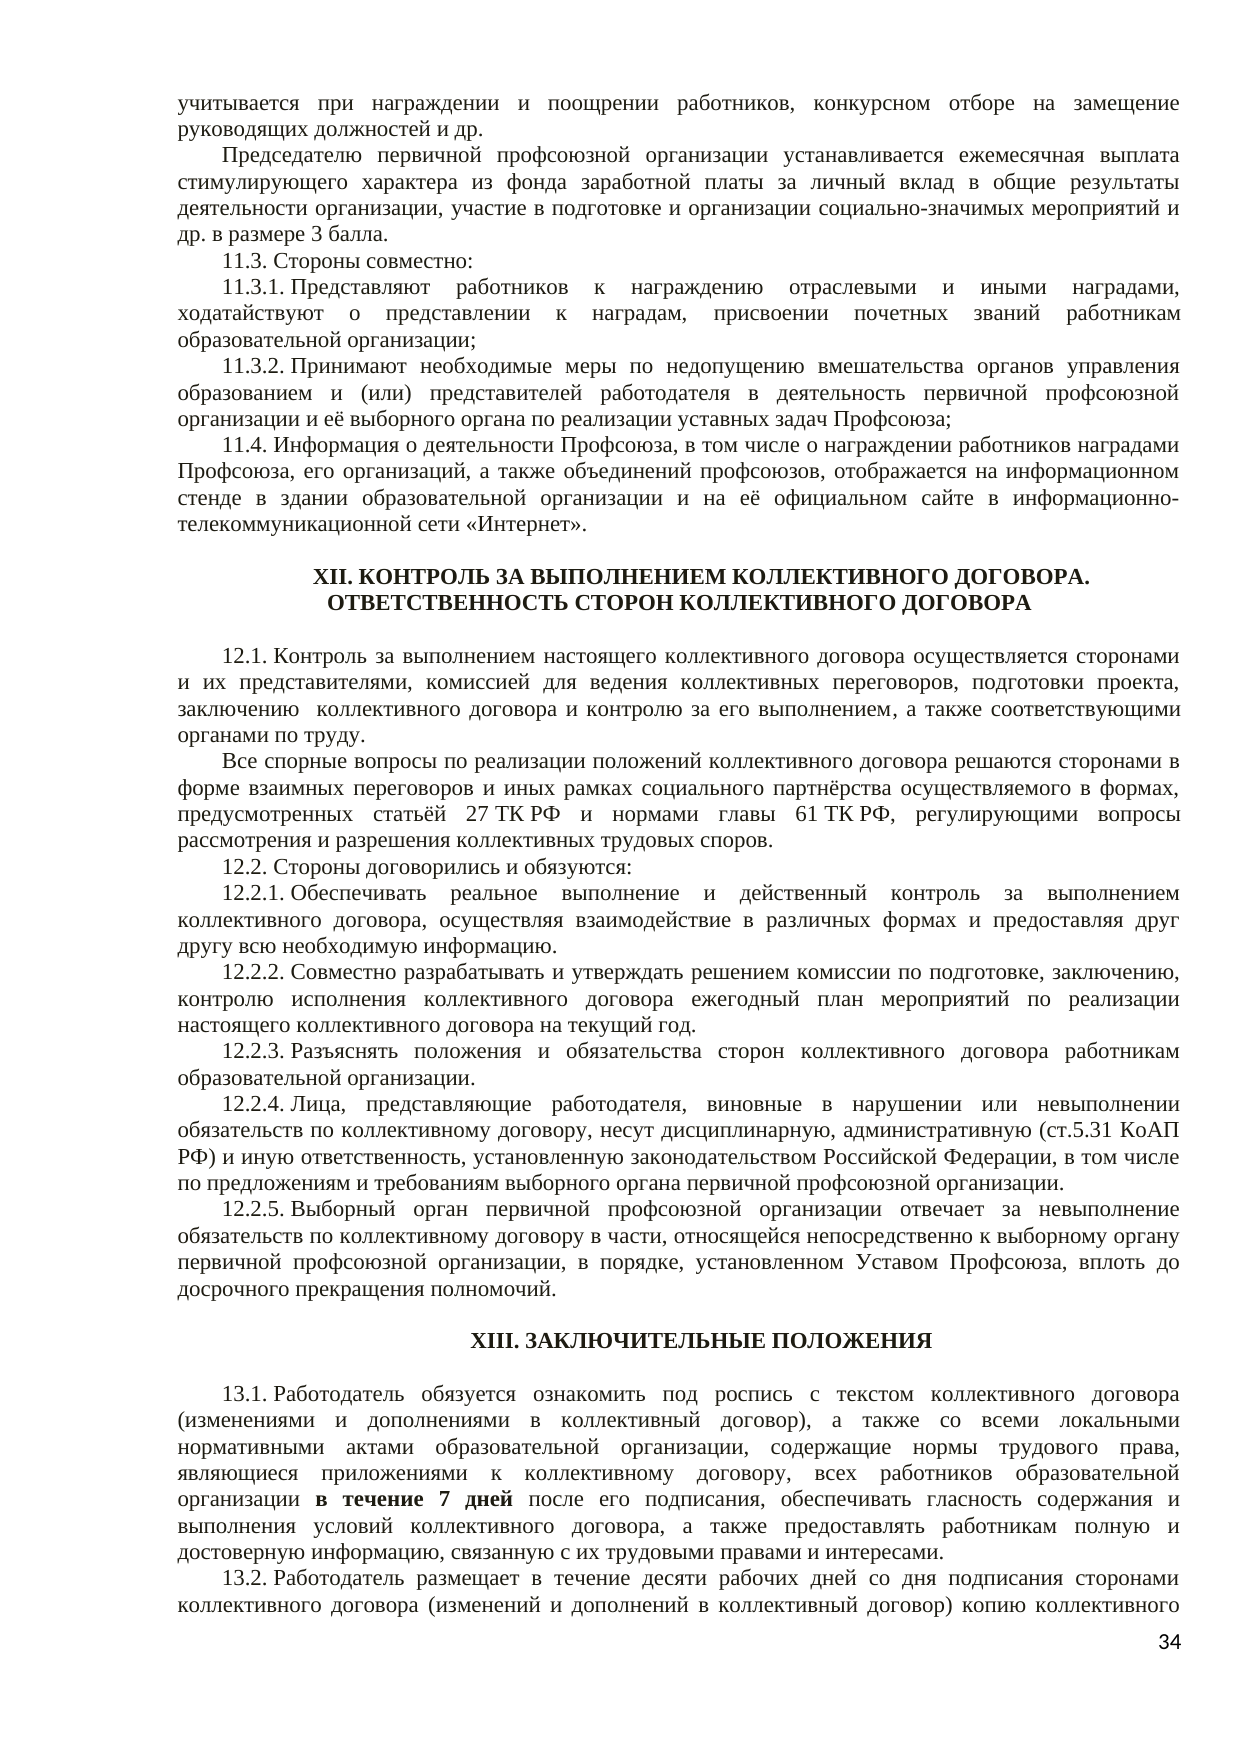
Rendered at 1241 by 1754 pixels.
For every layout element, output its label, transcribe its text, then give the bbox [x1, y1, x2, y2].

text 12.1. Контроль за выполнением настоящего коллективного договора осуществляется сторонами и их представителями, комиссией для ведения коллективных переговоров, подготовки проекта, заключению коллективного договора и контролю за его выполнением, а также соответствующими органами по труду. [177, 642, 1181, 747]
text 12.2.5. Выборный орган первичной профсоюзной организации отвечает за невыполнение обязательств по коллективному договору в части, относящейся непосредственно к выборному органу первичной профсоюзной организации, в порядке, установленном Уставом Профсоюза, вплоть до досрочного прекращения полномочий. [177, 1196, 1181, 1301]
text Председателю первичной профсоюзной организации устанавливается ежемесячная выплата стимулирующего характера из фонда заработной платы за личный вклад в общие результаты деятельности организации, участие в подготовке и организации социально-значимых мероприятий и др. в размере 3 балла. [177, 141, 1181, 247]
text 12.2.1. Обеспечивать реальное выполнение и действенный контроль за выполнением коллективного договора, осуществляя взаимодействие в различных формах и предоставляя друг другу всю необходимую информацию. [177, 879, 1181, 958]
text 12.2.3. Разъяснять положения и обязательства сторон коллективного договора работникам образовательной организации. [177, 1037, 1181, 1090]
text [177, 1564, 1181, 1617]
text 11.3.1. Представляют работников к награждению отраслевыми и иными наградами, ходатайствуют о представлении к наградам, присвоении почетных званий работникам образовательной организации; [177, 273, 1181, 352]
text 11.3. Стороны совместно: [177, 247, 1181, 273]
text 12.2. Стороны договорились и обязуются: [177, 853, 1181, 879]
text 11.4. Информация о деятельности Профсоюза, в том числе о награждении работников наградами Профсоюза, его организаций, а также объединений профсоюзов, отображается на информационном стенде в здании образовательной организации и на её официальном сайте в информационно-телекоммуникационной сети «Интернет». [177, 431, 1181, 537]
text XII. КОНТРОЛЬ ЗА ВЫПОЛНЕНИЕМ КОЛЛЕКТИВНОГО ДОГОВОРА. ОТВЕТСТВЕННОСТЬ СТОРОН КОЛЛЕКТИВНОГО ДОГОВОРА [177, 563, 1181, 616]
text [177, 89, 1181, 141]
text 11.3.2. Принимают необходимые меры по недопущению вмешательства органов управления образованием и (или) представителей работодателя в деятельность первичной профсоюзной организации и её выборного органа по реализации уставных задач Профсоюза; [177, 352, 1181, 431]
text 13.1. Работодатель обязуется ознакомить под роспись с текстом коллективного договора (изменениями и дополнениями в коллективный договор), а также со всеми локальными нормативными актами образовательной организации, содержащие нормы трудового права, являющиеся приложениями к коллективному договору, всех работников образовательной организации в течение 7 дней после его подписания, обеспечивать гласность содержания и выполнения условий коллективного договора, а также предоставлять работникам полную и достоверную информацию, связанную с их трудовыми правами и интересами. [177, 1380, 1181, 1564]
text 12.2.4. Лица, представляющие работодателя, виновные в нарушении или невыполнении обязательств по коллективному договору, несут дисциплинарную, административную (ст.5.31 КоАП РФ) и иную ответственность, установленную законодательством Российской Федерации, в том числе по предложениям и требованиям выборного органа первичной профсоюзной организации. [177, 1090, 1181, 1196]
text ХIII. ЗАКЛЮЧИТЕЛЬНЫЕ ПОЛОЖЕНИЯ [177, 1327, 1181, 1354]
text Все спорные вопросы по реализации положений коллективного договора решаются сторонами в форме взаимных переговоров и иных рамках социального партнёрства осуществляемого в формах, предусмотренных статьёй 27 ТК РФ и нормами главы 61 ТК РФ, регулирующими вопросы рассмотрения и разрешения коллективных трудовых споров. [177, 747, 1181, 853]
text 12.2.2. Совместно разрабатывать и утверждать решением комиссии по подготовке, заключению, контролю исполнения коллективного договора ежегодный план мероприятий по реализации настоящего коллективного договора на текущий год. [177, 958, 1181, 1037]
